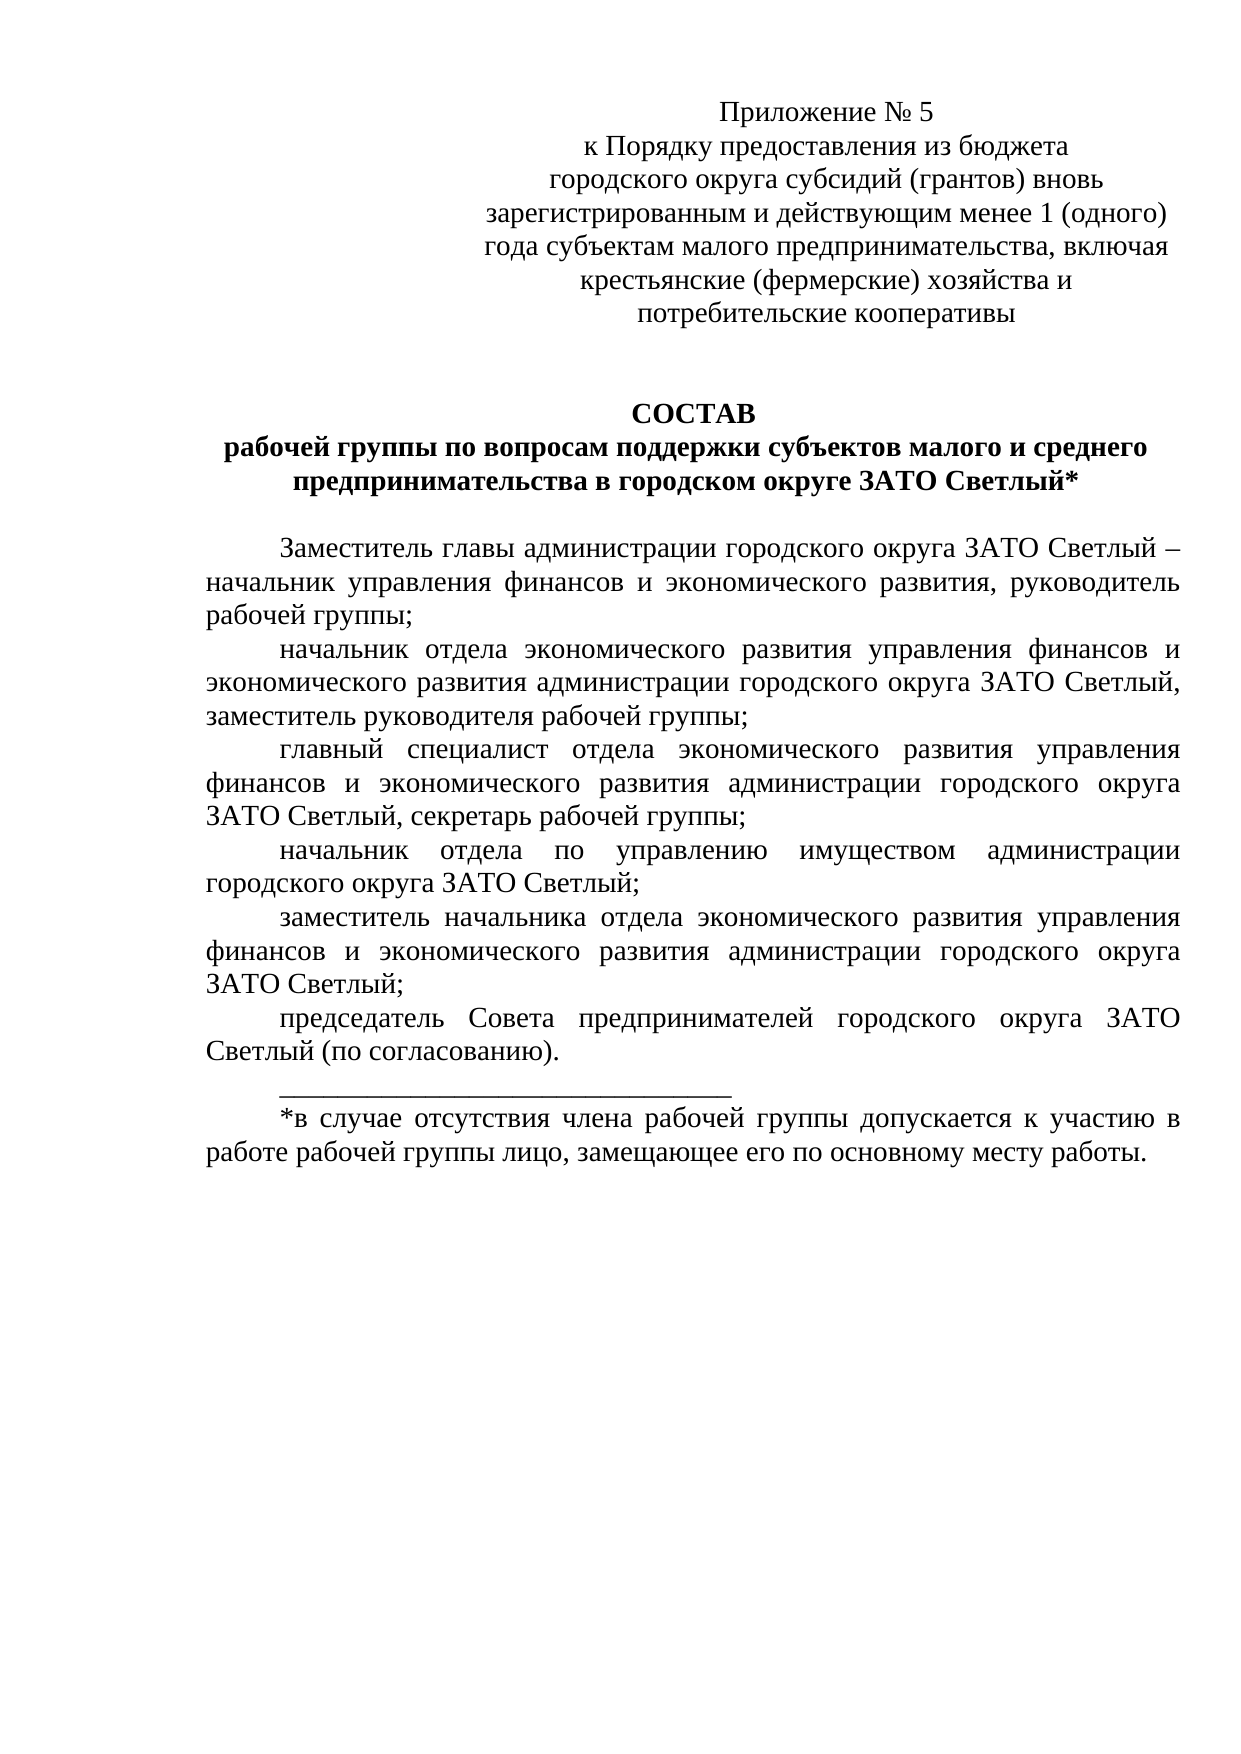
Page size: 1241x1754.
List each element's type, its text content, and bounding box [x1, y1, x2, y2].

text к Порядку предоставления из бюджета [471, 128, 1181, 161]
title заместитель начальника отдела экономического развития управления финансов и экономического развития администрации городского округа ЗАТО Светлый; [206, 899, 1181, 1000]
title главный специалист отдела экономического развития управления финансов и экономического развития администрации городского округа ЗАТО Светлый, секретарь рабочей группы; [206, 731, 1181, 832]
text СОСТАВ [206, 396, 1181, 429]
text предпринимательства в городском округе ЗАТО Светлый* [191, 463, 1181, 497]
title председатель Совета предпринимателей городского округа ЗАТО Светлый (по согласованию). [206, 1000, 1181, 1067]
text *в случае отсутствия члена рабочей группы допускается к участию в работе рабочей группы лицо, замещающее его по основному месту работы. [206, 1100, 1181, 1167]
text рабочей группы по вопросам поддержки субъектов малого и среднего [191, 429, 1181, 463]
text Приложение № 5 [471, 94, 1181, 128]
title начальник отдела по управлению имуществом администрации городского округа ЗАТО Светлый; [206, 832, 1181, 899]
title Заместитель главы администрации городского округа ЗАТО Светлый – начальник управления финансов и экономического развития, руководитель рабочей группы; [206, 530, 1181, 631]
text _______________________________ [206, 1067, 1181, 1100]
text городского округа субсидий (грантов) вновь зарегистрированным и действующим менее 1 (одного) года субъектам малого предпринимательства, включая крестьянские (фермерские) хозяйства и потребительские кооперативы [471, 161, 1181, 329]
title начальник отдела экономического развития управления финансов и экономического развития администрации городского округа ЗАТО Светлый, заместитель руководителя рабочей группы; [206, 631, 1181, 731]
